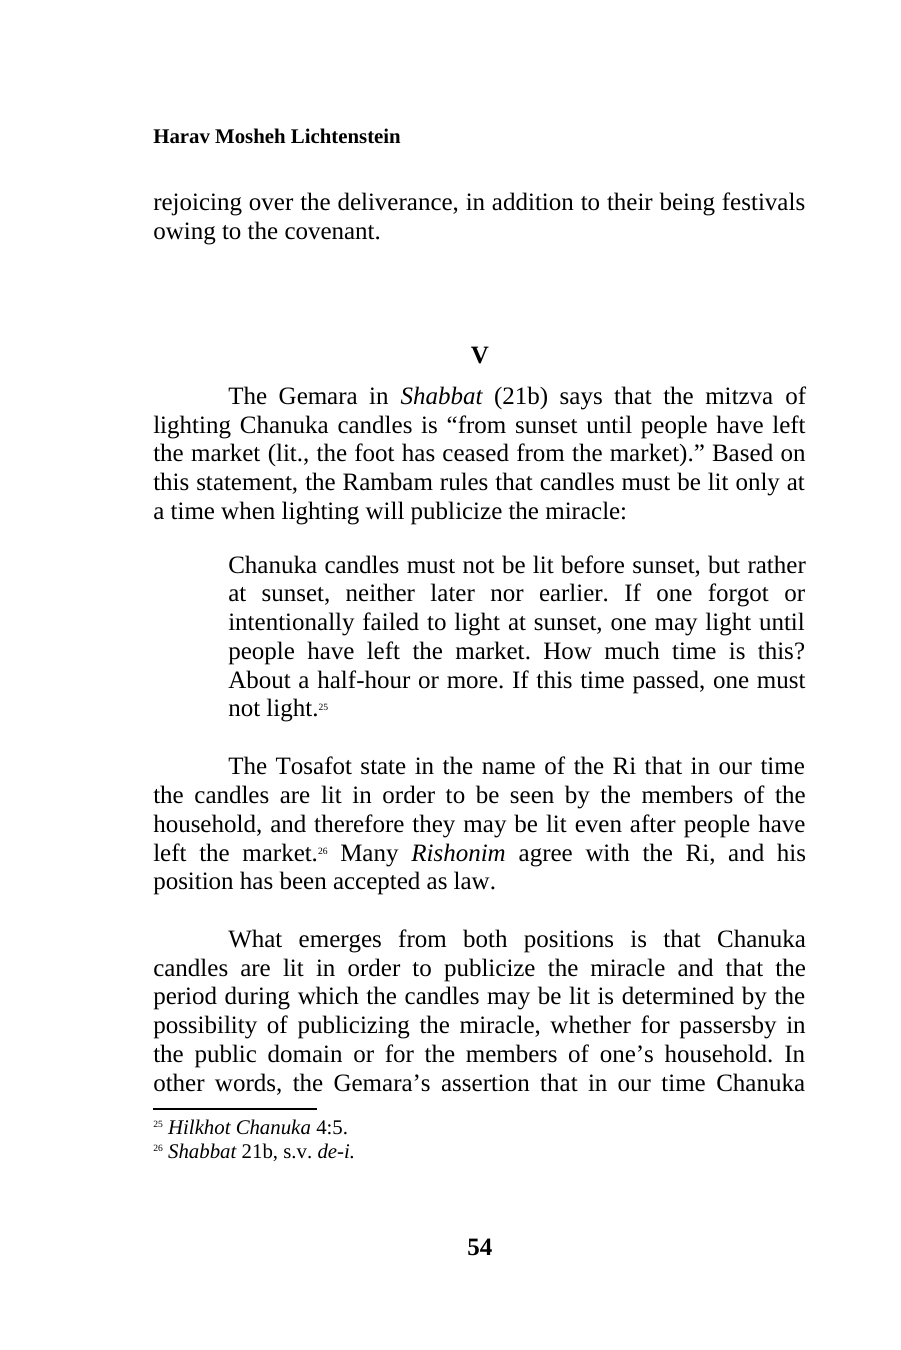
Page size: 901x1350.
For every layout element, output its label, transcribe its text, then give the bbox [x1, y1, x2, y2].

text Chanuka candles must not be lit before sunset, but rather at sunset, neither later nor earlier. If one forgot or intentionally failed to light at sunset, one may light until people have left the market. How much time is this? About a half-hour or more. If this time passed, one must not light. [228, 550, 806, 722]
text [153, 924, 806, 1096]
text V [153, 340, 806, 368]
text The Tosafot state in the name of the Ri that in our time the candles are lit in order to be seen by the members of the household, and therefore they may be lit even after people have left the market. Many Rishonim agree with the Ri, and his position has been accepted as law. [153, 751, 806, 895]
text The Gemara in Shabbat (21b) says that the mitzva of lighting Chanuka candles is “from sunset until people have left the market (lit., the foot has ceased from the market).” Based on this statement, the Rambam rules that candles must be lit only at a time when lighting will publicize the miracle: [153, 381, 806, 525]
